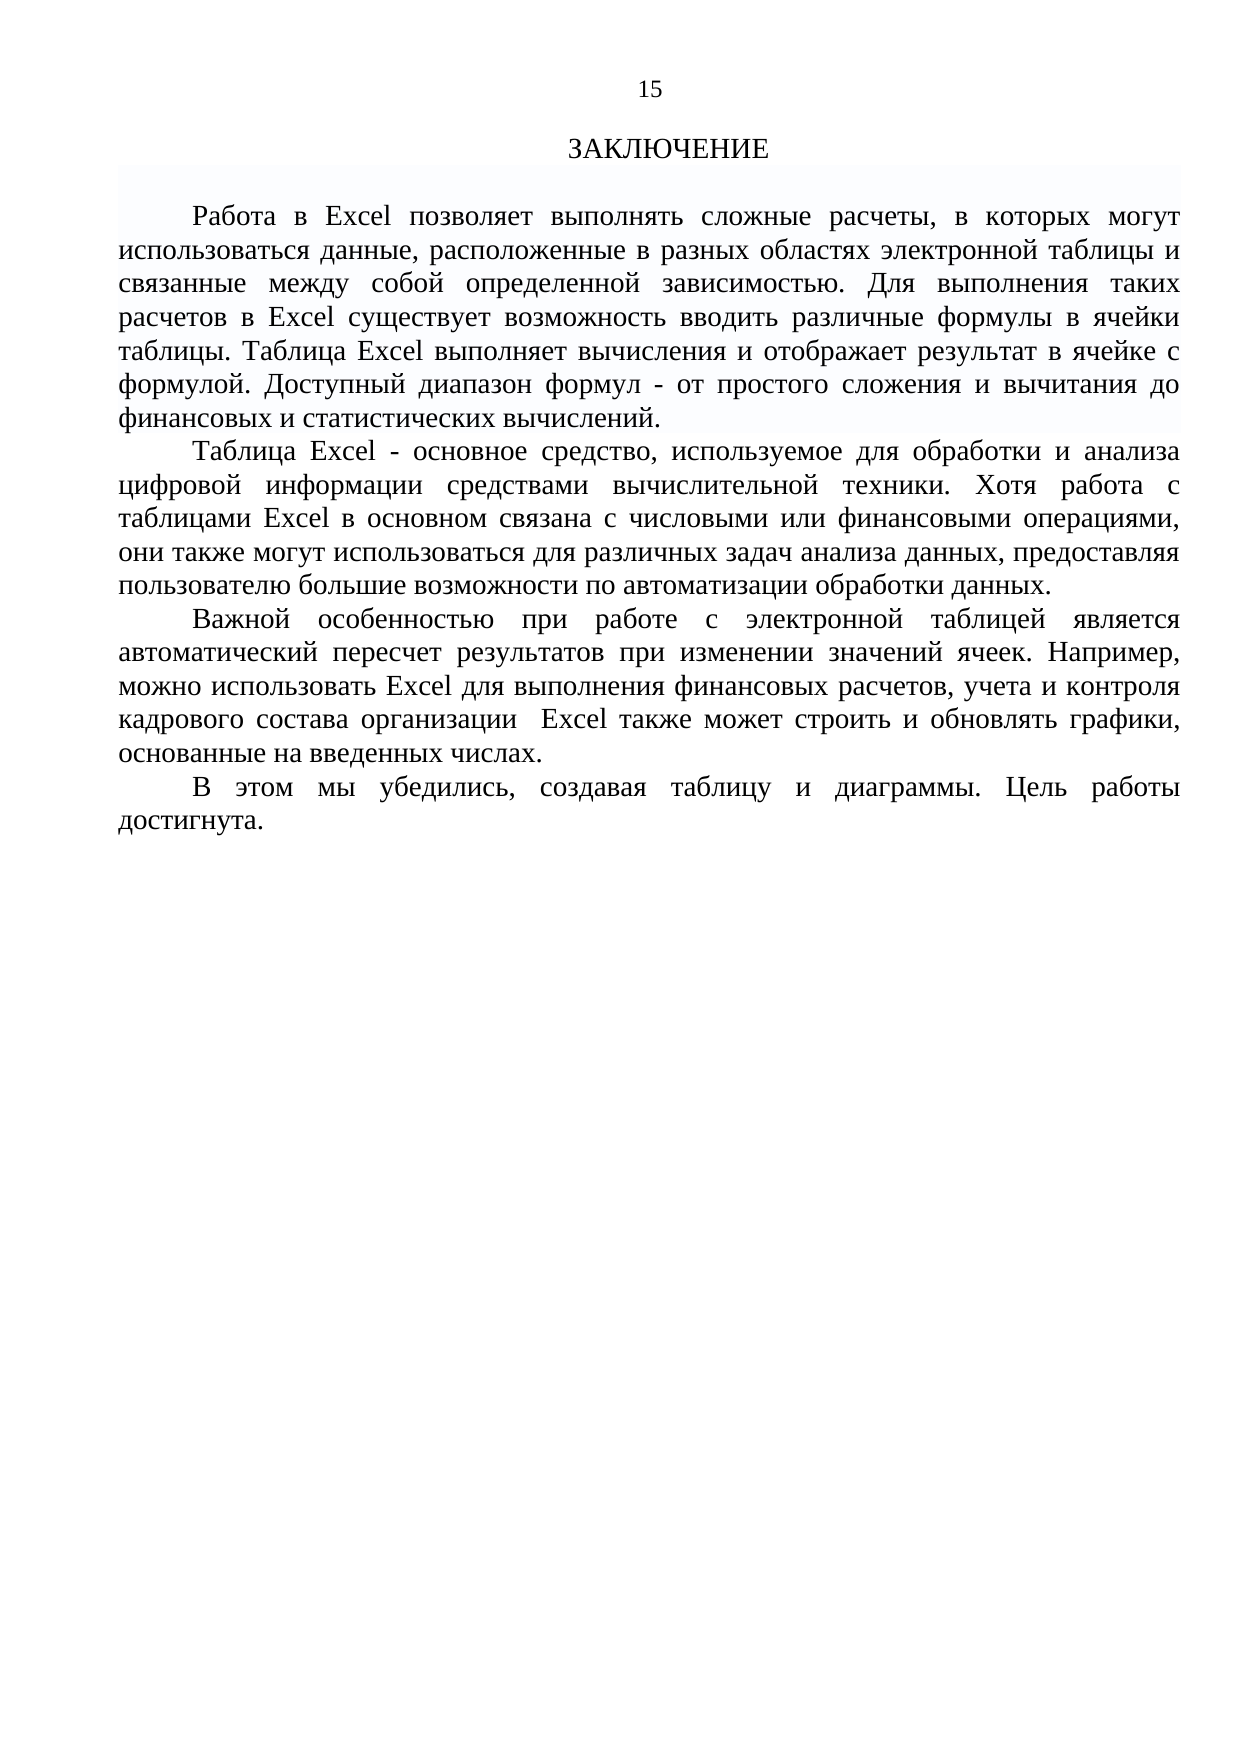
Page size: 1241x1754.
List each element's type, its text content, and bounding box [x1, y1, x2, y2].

text ЗАКЛЮЧЕНИЕ [156, 131, 1181, 165]
text Таблица Excel - основное средство, используемое для обработки и анализа цифровой информации средствами вычислительной техники. Хотя работа с таблицами Excel в основном связана с числовыми или финансовыми операциями, они также могут использоваться для различных задач анализа данных, предоставляя пользователю большие возможности по автоматизации обработки данных. [118, 433, 1181, 601]
text В этом мы убедились, создавая таблицу и диаграммы. Цель работы достигнута. [118, 769, 1181, 836]
text Важной особенностью при работе с электронной таблицей является автоматический пересчет результатов при изменении значений ячеек. Например, можно использовать Excel для выполнения финансовых расчетов, учета и контроля кадрового состава организации Excel также может строить и обновлять графики, основанные на введенных числах. [118, 601, 1181, 769]
text Работа в Excel позволяет выполнять сложные расчеты, в которых могут использоваться данные, расположенные в разных областях электронной таблицы и связанные между собой определенной зависимостью. Для выполнения таких расчетов в Excel существует возможность вводить различные формулы в ячейки таблицы. Таблица Excel выполняет вычисления и отображает результат в ячейке с формулой. Доступный диапазон формул - от простого сложения и вычитания до финансовых и статистических вычислений. [118, 198, 1181, 433]
